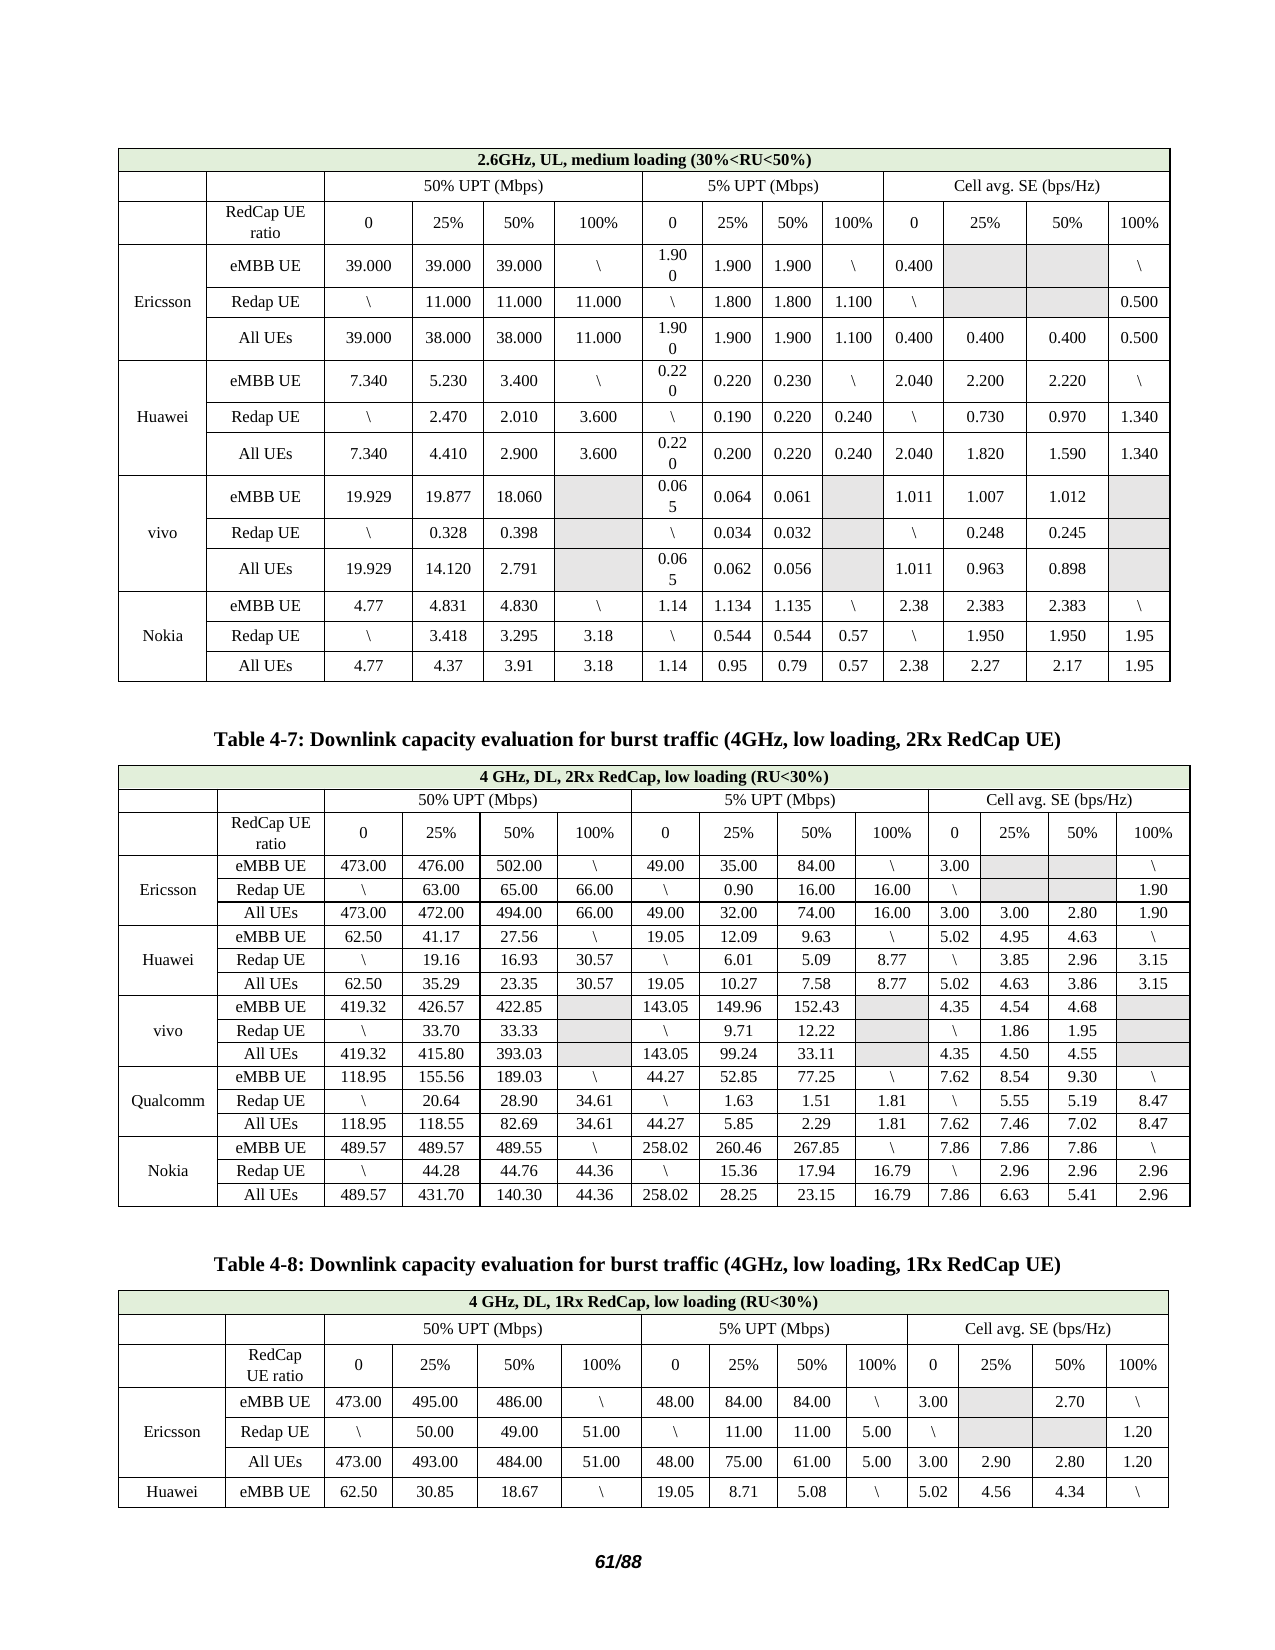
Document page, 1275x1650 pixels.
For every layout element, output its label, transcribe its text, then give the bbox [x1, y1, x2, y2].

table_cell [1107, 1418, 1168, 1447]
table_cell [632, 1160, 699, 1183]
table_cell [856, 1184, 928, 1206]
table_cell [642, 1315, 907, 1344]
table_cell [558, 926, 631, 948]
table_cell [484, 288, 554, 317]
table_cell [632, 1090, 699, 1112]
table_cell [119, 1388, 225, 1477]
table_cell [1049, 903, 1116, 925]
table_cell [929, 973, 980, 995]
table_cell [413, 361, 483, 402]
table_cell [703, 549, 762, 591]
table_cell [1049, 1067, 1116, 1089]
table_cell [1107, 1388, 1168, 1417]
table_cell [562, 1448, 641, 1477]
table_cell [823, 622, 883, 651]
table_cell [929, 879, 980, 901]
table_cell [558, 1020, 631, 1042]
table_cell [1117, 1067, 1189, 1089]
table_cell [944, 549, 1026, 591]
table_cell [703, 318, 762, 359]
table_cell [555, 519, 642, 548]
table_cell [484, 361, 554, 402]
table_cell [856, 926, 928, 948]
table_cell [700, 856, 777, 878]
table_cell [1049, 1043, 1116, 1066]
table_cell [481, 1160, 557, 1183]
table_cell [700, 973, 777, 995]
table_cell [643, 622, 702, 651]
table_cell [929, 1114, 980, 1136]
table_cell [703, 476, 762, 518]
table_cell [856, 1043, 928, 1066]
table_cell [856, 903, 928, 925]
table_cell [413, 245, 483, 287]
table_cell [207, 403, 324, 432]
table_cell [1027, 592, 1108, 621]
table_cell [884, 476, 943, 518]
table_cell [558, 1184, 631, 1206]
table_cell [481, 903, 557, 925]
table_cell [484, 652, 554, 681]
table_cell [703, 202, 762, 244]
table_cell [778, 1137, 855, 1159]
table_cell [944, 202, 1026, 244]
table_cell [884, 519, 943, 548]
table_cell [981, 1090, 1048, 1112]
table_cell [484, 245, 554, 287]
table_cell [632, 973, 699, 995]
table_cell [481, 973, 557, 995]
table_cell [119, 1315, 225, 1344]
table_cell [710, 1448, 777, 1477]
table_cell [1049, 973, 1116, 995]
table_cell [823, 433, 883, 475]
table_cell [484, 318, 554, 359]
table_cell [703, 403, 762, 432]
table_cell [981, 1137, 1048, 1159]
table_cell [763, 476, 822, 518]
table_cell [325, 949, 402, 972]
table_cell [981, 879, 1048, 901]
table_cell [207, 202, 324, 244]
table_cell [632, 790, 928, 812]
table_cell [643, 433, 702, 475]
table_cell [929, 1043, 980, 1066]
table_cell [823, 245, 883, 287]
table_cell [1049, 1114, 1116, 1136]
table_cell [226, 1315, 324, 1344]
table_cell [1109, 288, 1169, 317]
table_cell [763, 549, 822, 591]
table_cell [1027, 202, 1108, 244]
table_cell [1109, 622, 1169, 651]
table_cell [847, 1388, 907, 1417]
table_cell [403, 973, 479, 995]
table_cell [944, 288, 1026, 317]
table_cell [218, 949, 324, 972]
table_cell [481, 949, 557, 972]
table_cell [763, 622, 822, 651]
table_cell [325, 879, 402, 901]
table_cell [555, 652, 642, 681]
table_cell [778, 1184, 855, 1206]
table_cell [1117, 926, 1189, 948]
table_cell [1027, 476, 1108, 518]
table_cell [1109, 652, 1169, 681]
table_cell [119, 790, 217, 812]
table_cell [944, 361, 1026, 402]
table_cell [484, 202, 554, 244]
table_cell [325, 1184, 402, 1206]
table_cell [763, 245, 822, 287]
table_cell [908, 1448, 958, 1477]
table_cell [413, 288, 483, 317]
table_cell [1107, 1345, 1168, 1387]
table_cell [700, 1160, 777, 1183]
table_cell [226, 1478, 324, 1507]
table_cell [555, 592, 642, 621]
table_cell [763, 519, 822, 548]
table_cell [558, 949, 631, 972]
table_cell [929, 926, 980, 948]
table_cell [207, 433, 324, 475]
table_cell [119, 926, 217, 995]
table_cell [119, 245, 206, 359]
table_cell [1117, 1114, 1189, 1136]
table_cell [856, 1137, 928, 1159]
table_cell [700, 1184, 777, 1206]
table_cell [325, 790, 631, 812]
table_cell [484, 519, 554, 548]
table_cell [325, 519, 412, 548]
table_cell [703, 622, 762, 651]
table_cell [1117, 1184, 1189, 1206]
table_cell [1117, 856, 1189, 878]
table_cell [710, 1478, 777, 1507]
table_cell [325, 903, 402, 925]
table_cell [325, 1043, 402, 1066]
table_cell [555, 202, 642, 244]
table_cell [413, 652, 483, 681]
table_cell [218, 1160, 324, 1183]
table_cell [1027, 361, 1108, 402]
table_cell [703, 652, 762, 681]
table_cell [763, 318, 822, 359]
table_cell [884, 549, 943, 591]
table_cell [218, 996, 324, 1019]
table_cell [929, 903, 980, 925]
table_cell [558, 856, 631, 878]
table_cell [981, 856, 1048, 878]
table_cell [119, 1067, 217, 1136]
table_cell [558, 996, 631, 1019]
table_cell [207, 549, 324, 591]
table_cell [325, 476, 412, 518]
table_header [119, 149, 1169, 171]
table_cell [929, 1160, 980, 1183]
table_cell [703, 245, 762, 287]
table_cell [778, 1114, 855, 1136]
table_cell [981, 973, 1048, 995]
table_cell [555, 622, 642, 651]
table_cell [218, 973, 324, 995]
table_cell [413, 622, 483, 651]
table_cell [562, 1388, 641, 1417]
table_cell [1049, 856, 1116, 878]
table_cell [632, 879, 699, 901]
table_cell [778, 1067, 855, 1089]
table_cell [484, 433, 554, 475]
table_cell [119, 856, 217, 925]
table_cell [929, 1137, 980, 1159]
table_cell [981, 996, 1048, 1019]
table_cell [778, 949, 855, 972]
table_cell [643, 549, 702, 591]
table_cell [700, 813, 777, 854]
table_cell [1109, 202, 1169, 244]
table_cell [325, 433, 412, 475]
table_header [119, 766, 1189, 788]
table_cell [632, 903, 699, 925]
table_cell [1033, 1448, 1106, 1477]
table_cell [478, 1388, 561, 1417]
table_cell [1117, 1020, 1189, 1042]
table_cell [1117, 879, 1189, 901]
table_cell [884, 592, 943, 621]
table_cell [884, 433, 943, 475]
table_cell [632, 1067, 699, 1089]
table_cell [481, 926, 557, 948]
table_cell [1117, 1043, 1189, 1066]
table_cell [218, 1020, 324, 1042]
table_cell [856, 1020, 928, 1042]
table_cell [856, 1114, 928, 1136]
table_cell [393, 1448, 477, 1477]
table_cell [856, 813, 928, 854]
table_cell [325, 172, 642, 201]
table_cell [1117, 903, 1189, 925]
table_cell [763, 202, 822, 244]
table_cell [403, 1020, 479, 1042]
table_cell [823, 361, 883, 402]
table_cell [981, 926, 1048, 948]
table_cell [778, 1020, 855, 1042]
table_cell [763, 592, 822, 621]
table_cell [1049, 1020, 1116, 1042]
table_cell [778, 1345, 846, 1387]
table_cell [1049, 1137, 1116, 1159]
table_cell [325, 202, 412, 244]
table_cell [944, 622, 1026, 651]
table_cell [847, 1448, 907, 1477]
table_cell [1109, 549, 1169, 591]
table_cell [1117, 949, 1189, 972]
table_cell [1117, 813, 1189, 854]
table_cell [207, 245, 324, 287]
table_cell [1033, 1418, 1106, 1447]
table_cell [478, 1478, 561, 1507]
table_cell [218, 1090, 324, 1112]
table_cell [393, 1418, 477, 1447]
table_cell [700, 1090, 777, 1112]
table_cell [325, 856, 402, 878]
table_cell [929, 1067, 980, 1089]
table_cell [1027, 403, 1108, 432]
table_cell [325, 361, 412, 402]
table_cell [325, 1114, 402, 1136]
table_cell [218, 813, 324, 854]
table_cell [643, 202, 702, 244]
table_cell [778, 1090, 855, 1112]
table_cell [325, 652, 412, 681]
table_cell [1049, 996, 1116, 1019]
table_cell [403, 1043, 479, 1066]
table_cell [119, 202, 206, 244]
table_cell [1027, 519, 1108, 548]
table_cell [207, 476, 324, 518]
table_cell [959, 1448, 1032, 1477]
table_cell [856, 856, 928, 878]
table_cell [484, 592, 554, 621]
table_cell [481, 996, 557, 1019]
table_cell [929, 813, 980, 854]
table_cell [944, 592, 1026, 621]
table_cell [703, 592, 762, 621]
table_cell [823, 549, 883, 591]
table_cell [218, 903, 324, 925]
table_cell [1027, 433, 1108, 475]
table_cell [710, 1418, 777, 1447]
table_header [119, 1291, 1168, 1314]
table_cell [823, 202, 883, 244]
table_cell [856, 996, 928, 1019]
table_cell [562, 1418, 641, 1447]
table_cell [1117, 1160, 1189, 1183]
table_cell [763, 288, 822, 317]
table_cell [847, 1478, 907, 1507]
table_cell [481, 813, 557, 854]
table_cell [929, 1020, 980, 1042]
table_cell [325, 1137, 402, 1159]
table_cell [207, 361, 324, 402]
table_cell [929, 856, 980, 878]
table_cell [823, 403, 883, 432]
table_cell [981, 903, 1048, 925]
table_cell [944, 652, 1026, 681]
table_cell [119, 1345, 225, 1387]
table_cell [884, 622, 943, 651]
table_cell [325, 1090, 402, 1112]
text Table 4-7: Downlink capacity evaluation for burst traffic (4GHz, low loading, 2Rx RedCap UE) [118, 727, 1157, 751]
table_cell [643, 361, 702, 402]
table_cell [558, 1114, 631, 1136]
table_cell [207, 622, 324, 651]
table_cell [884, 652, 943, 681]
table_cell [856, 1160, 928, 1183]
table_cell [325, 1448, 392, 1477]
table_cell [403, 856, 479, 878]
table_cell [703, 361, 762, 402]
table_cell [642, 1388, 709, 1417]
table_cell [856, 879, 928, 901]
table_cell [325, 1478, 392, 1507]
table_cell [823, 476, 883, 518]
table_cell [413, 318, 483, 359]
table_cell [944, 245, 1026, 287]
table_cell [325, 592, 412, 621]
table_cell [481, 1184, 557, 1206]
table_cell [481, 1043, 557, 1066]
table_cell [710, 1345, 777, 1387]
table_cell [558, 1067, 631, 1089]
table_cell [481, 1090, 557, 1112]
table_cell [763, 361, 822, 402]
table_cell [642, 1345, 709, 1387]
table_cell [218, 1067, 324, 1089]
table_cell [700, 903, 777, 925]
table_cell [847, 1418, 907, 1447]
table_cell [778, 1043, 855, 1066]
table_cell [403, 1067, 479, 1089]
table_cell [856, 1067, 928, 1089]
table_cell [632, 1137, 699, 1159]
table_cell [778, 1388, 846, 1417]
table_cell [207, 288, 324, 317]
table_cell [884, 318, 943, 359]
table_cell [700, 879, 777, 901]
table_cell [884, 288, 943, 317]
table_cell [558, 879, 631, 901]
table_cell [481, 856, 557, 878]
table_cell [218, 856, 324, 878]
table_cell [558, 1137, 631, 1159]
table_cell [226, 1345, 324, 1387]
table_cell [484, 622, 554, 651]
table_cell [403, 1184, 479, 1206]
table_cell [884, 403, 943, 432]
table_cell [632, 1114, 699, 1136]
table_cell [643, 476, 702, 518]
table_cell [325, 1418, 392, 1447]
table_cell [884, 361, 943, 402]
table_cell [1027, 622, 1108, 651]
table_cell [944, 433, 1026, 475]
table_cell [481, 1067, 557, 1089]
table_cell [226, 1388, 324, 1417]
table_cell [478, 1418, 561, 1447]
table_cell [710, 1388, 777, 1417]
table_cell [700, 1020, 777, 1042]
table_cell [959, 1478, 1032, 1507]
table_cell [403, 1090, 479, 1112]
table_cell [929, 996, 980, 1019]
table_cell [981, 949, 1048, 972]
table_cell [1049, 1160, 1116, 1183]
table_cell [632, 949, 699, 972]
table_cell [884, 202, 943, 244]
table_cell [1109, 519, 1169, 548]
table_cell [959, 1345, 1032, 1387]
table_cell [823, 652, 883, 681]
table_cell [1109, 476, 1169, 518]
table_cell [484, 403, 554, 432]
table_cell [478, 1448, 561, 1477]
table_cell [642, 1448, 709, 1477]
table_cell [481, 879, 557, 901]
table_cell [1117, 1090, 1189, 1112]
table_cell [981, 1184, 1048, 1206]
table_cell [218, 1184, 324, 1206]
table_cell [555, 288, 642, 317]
text Table 4-8: Downlink capacity evaluation for burst traffic (4GHz, low loading, 1Rx RedCap UE) [118, 1252, 1157, 1276]
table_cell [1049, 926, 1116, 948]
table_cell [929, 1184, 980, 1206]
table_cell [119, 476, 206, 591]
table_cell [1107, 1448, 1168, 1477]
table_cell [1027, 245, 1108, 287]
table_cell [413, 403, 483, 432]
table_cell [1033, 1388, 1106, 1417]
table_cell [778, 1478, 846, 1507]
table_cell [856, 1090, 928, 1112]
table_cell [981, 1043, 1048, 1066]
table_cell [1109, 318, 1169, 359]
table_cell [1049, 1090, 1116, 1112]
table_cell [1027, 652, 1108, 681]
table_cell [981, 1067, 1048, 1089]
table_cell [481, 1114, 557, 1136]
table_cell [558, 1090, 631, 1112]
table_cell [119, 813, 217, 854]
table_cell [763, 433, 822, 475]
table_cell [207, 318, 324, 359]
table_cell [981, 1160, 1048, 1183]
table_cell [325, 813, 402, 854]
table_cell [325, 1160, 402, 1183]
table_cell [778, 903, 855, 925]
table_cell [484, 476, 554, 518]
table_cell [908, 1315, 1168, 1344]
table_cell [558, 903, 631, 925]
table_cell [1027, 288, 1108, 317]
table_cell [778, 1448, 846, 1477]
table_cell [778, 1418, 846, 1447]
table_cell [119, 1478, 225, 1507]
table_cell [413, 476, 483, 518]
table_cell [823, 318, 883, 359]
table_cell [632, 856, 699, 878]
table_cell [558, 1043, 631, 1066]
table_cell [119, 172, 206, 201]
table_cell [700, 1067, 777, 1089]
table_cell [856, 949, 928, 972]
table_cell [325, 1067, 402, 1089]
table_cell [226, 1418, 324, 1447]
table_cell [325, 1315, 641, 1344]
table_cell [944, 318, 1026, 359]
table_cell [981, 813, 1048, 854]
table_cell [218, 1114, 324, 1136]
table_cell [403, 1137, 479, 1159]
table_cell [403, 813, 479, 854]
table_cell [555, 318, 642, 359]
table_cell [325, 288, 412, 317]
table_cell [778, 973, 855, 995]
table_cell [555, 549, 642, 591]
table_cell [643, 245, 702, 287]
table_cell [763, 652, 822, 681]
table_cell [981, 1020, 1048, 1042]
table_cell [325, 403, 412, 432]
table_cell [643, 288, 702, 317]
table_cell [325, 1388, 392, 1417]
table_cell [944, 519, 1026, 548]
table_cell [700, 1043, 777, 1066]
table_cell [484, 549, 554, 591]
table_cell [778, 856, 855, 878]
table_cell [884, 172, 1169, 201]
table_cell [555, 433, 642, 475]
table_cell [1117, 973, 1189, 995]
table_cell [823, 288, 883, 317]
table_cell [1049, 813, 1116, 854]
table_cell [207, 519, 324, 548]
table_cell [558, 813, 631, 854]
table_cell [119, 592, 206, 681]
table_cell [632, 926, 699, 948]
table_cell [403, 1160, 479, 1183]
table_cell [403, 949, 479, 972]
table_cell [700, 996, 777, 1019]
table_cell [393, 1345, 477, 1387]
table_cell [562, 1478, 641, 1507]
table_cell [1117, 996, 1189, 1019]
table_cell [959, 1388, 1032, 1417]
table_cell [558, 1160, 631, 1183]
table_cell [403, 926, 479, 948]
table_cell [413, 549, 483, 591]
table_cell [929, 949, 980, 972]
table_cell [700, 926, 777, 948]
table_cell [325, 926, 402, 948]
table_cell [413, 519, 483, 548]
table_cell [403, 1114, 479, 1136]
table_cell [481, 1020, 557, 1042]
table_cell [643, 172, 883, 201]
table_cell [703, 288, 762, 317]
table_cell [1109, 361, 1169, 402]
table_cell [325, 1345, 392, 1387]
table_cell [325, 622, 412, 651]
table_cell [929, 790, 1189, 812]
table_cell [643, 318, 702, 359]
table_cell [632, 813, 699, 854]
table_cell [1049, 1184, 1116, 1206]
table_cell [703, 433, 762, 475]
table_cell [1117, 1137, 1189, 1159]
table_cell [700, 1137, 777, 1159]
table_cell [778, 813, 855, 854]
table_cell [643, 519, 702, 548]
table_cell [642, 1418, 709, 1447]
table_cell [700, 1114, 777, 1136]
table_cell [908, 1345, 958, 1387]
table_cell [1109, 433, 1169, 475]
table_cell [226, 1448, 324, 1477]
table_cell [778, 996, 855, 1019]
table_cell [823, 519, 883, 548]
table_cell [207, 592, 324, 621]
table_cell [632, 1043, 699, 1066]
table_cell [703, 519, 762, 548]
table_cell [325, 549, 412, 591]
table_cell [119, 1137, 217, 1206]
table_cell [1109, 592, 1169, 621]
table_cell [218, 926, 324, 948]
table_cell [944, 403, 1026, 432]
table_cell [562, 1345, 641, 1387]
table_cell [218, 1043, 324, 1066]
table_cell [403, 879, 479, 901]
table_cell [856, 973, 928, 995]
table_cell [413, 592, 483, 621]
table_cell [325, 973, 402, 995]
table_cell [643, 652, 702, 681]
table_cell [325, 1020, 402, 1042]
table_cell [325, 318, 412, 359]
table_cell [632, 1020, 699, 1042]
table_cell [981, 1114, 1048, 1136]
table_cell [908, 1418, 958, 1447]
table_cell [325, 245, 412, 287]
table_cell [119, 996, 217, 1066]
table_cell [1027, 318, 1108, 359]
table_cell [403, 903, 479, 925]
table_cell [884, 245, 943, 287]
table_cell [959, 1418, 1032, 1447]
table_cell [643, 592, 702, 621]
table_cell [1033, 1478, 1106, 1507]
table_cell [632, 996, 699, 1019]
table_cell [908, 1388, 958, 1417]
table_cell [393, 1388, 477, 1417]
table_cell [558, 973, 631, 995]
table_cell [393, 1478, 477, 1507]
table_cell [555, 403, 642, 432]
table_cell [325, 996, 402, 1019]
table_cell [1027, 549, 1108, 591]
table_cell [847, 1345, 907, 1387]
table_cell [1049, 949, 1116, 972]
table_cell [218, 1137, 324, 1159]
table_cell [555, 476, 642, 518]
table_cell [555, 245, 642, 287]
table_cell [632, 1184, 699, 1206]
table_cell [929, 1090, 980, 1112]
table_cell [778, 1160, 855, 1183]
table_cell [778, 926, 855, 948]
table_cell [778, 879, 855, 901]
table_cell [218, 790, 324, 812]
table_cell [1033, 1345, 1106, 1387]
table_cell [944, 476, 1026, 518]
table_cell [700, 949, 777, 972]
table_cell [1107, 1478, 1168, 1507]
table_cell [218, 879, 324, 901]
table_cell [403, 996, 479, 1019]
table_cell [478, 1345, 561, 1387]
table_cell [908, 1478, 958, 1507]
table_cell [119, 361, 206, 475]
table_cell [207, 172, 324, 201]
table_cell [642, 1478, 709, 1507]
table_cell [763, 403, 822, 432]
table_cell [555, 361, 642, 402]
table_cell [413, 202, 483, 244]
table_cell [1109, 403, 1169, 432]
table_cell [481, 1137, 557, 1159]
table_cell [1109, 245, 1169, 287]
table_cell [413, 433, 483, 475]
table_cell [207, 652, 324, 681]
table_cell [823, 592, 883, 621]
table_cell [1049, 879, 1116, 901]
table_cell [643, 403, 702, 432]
